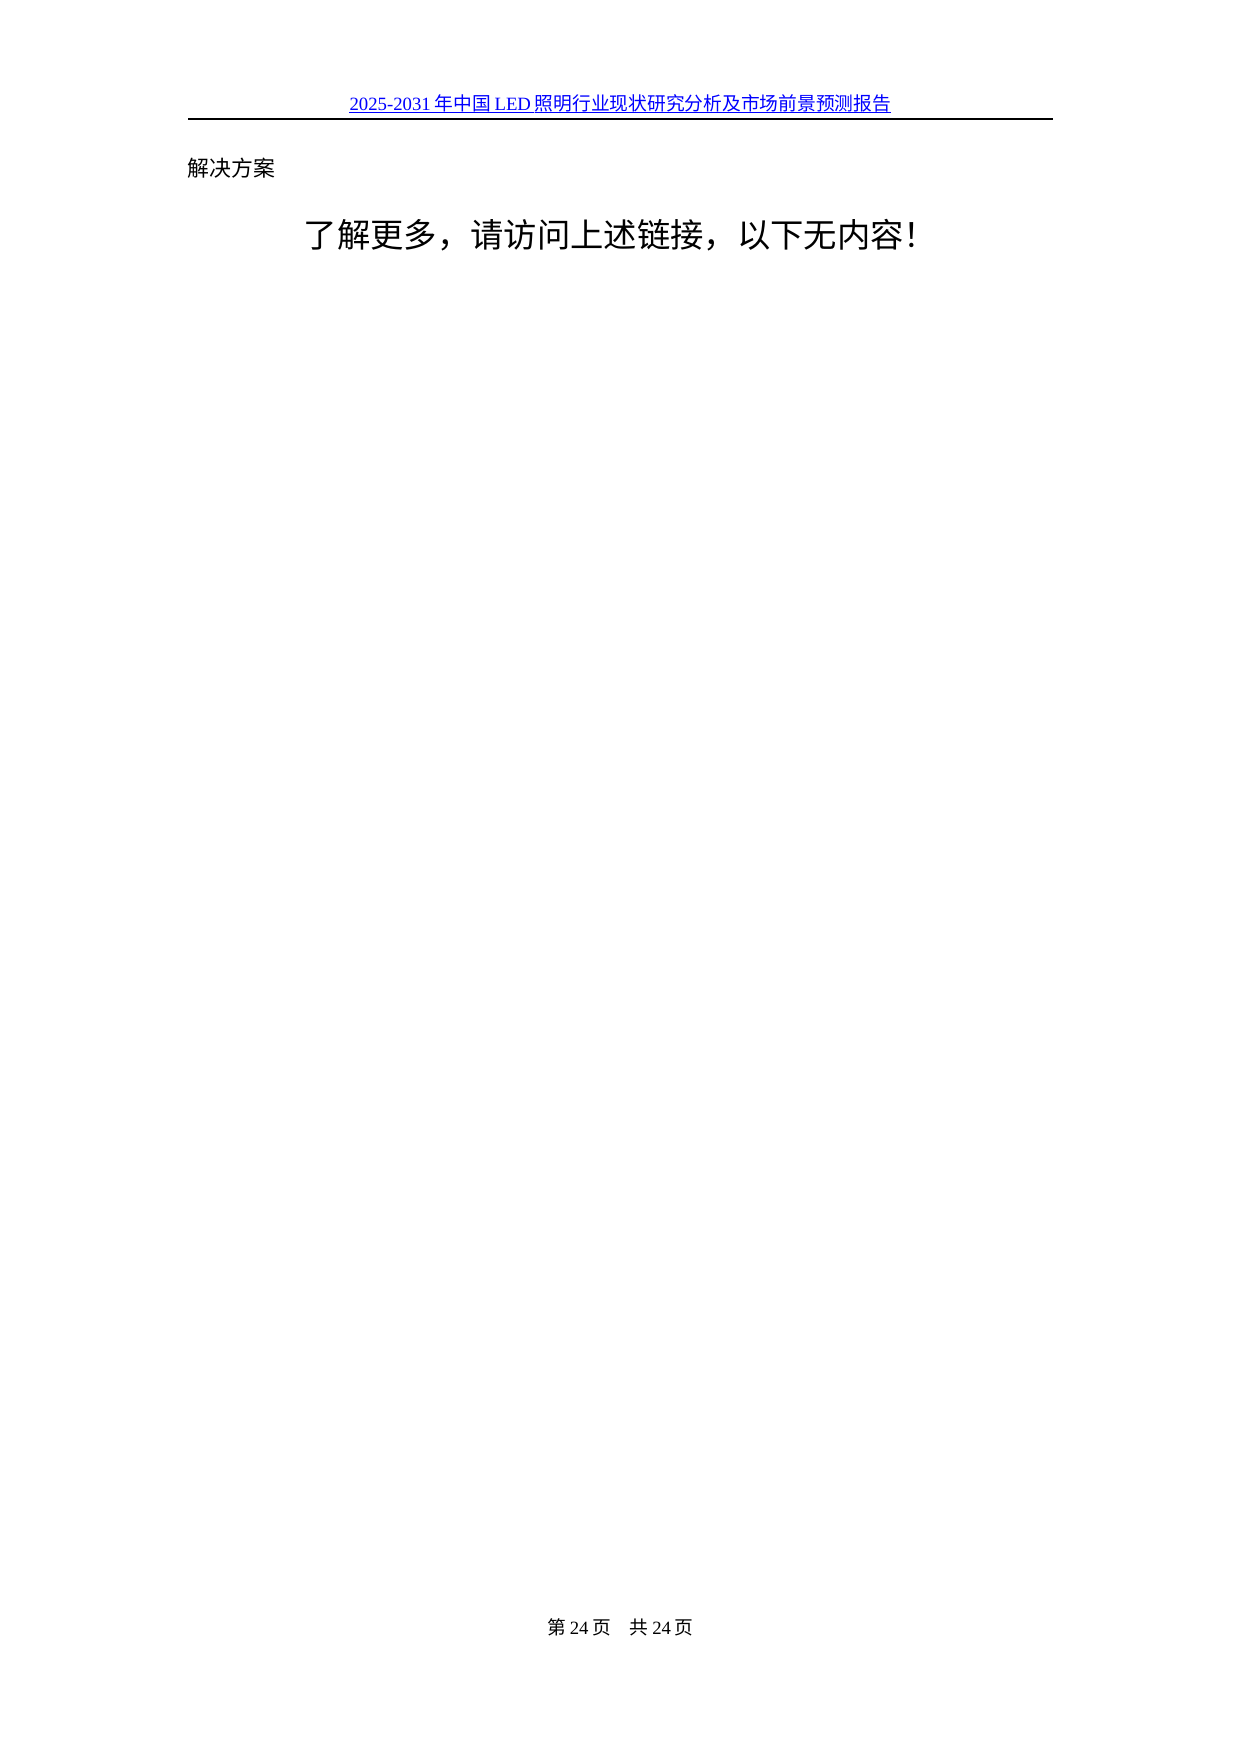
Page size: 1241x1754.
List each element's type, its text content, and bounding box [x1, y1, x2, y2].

title 了解更多，请访问上述链接，以下无内容！ [187, 200, 1053, 265]
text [187, 150, 1053, 183]
